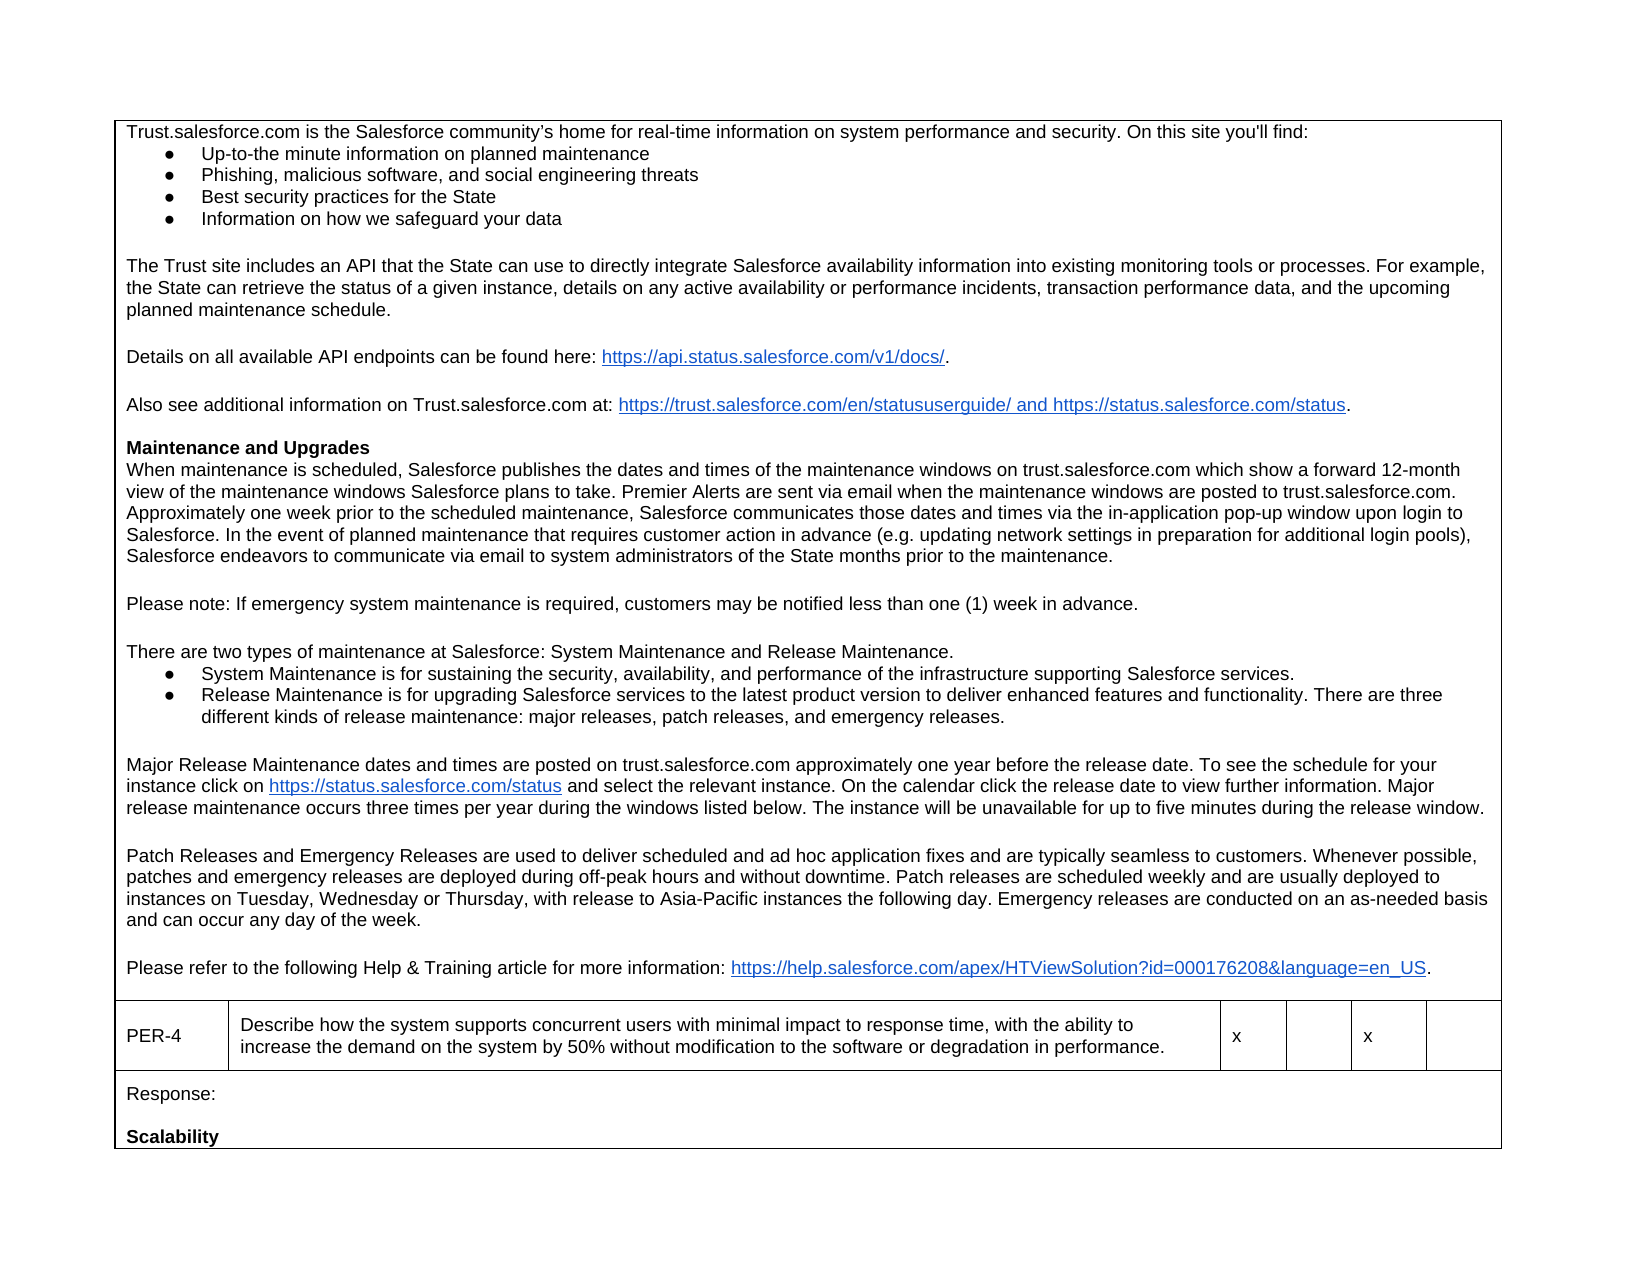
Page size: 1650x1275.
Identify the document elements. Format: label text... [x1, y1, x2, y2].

table_cell PER-4 [116, 1001, 228, 1069]
table_cell [1427, 1001, 1501, 1069]
table_cell Describe how the system supports concurrent users with minimal impact to response time, with the ability to increase the demand on the system by 50% without modification to the software or degradation in performance. [229, 1001, 1220, 1069]
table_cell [116, 1071, 1501, 1148]
table_cell x [1352, 1001, 1426, 1069]
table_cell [116, 121, 1501, 1000]
table_cell x [1221, 1001, 1286, 1069]
table_cell [1287, 1001, 1351, 1069]
